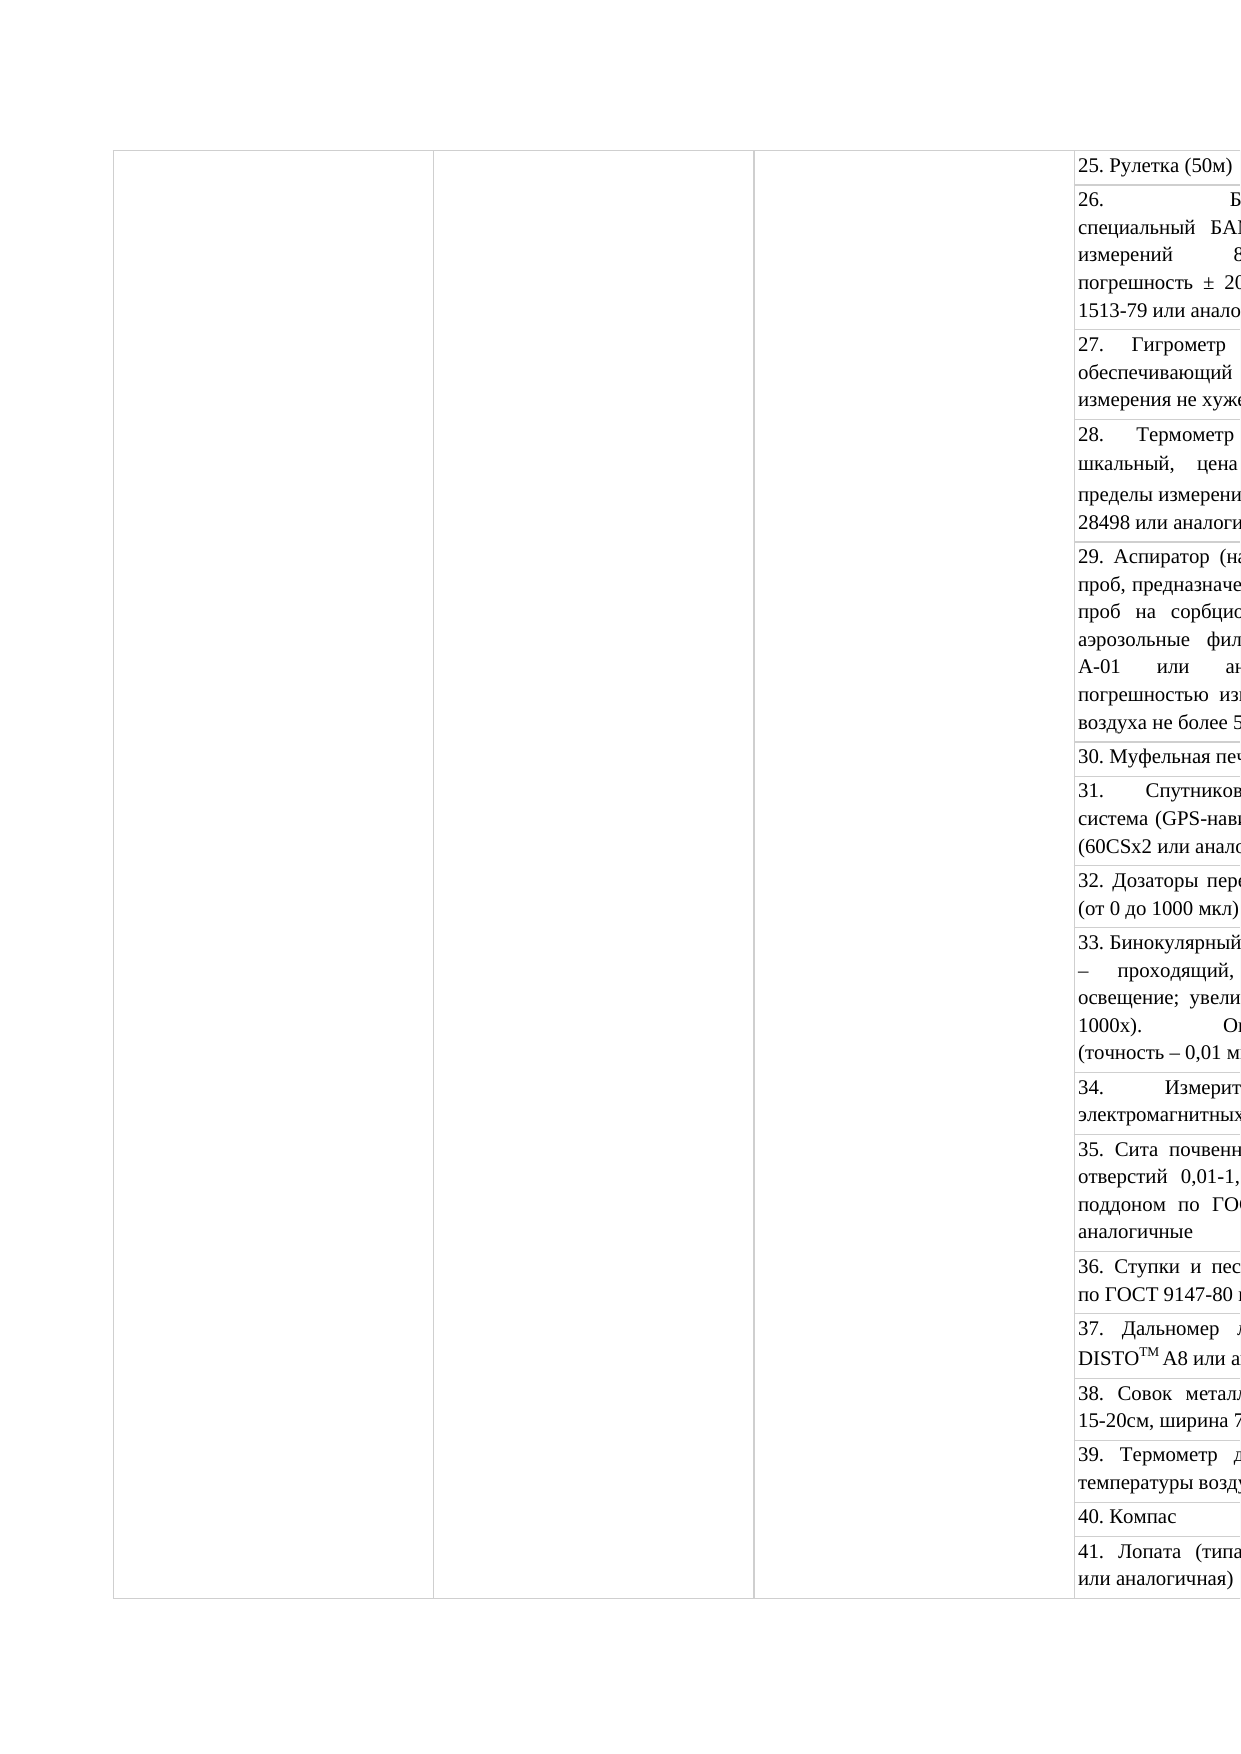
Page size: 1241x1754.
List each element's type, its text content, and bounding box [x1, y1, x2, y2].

table_cell 33. Бинокулярный микроскоп (свет – проходящий, искусственное освещение; увеличение – до 300-1000х). Окуляр-микрометр (точность – 0,01 мм). [1075, 928, 1240, 1072]
table_cell 39. Термометр для определения температуры воздуха и воды [1075, 1441, 1240, 1502]
table_cell 30. Муфельная печь [1075, 743, 1240, 776]
table_cell 31. Спутниково-навигационная система (GPS-навигатор GPS МАР (60CSx2 или аналогичный) [1075, 777, 1240, 865]
table_cell 37. Дальномер лазерный (Leika DISTOTM A8 или аналогичный) [1075, 1314, 1240, 1378]
table_cell 40. Компас [1075, 1503, 1240, 1536]
table_cell 32. Дозаторы переменного объема (от 0 до 1000 мкл) [1075, 866, 1240, 927]
table_cell 34. Измеритель уровня электромагнитных излучений [1075, 1073, 1240, 1134]
table_cell 41. Лопата (типа фирмы Fiskars или аналогичная) [1075, 1537, 1240, 1598]
table_cell 26. Барометр-анероид специальный БАММ-1, диапазон измерений 80-106 кПа, погрешность ± 200 Па ТУ 25-04-1513-79 или аналогичный [1075, 186, 1240, 329]
table_cell 29. Аспиратор (насос) для отбора проб, предназначенный для отбора проб на сорбционные трубки и аэрозольные фильтры, например А-01 или аналогичный, с погрешностью измерения расхода воздуха не более 5% [1075, 543, 1240, 741]
table_cell 36. Ступки и пестик фарфоровые по ГОСТ 9147-80 или аналогичные [1075, 1252, 1240, 1313]
table_cell 25. Рулетка (50м) [1075, 151, 1240, 184]
table_cell 35. Сита почвенные с диаметром отверстий 0,01-1,5 с крышкой и поддоном по ГОСТ 6613-86 или аналогичные [1075, 1135, 1240, 1251]
table_cell 27. Гигрометр любого типа, обеспечивающий точность измерения не хуже ±5% [1075, 330, 1240, 419]
table_cell 38. Совок металлический (длина 15-20см, ширина 7-10 см) [1075, 1379, 1240, 1439]
table_cell 28. Термометр лабораторный шкальный, цена деления 1ОС, пределы измерения 0-100ОС, ГОСТ 28498 или аналогичный [1075, 420, 1240, 541]
